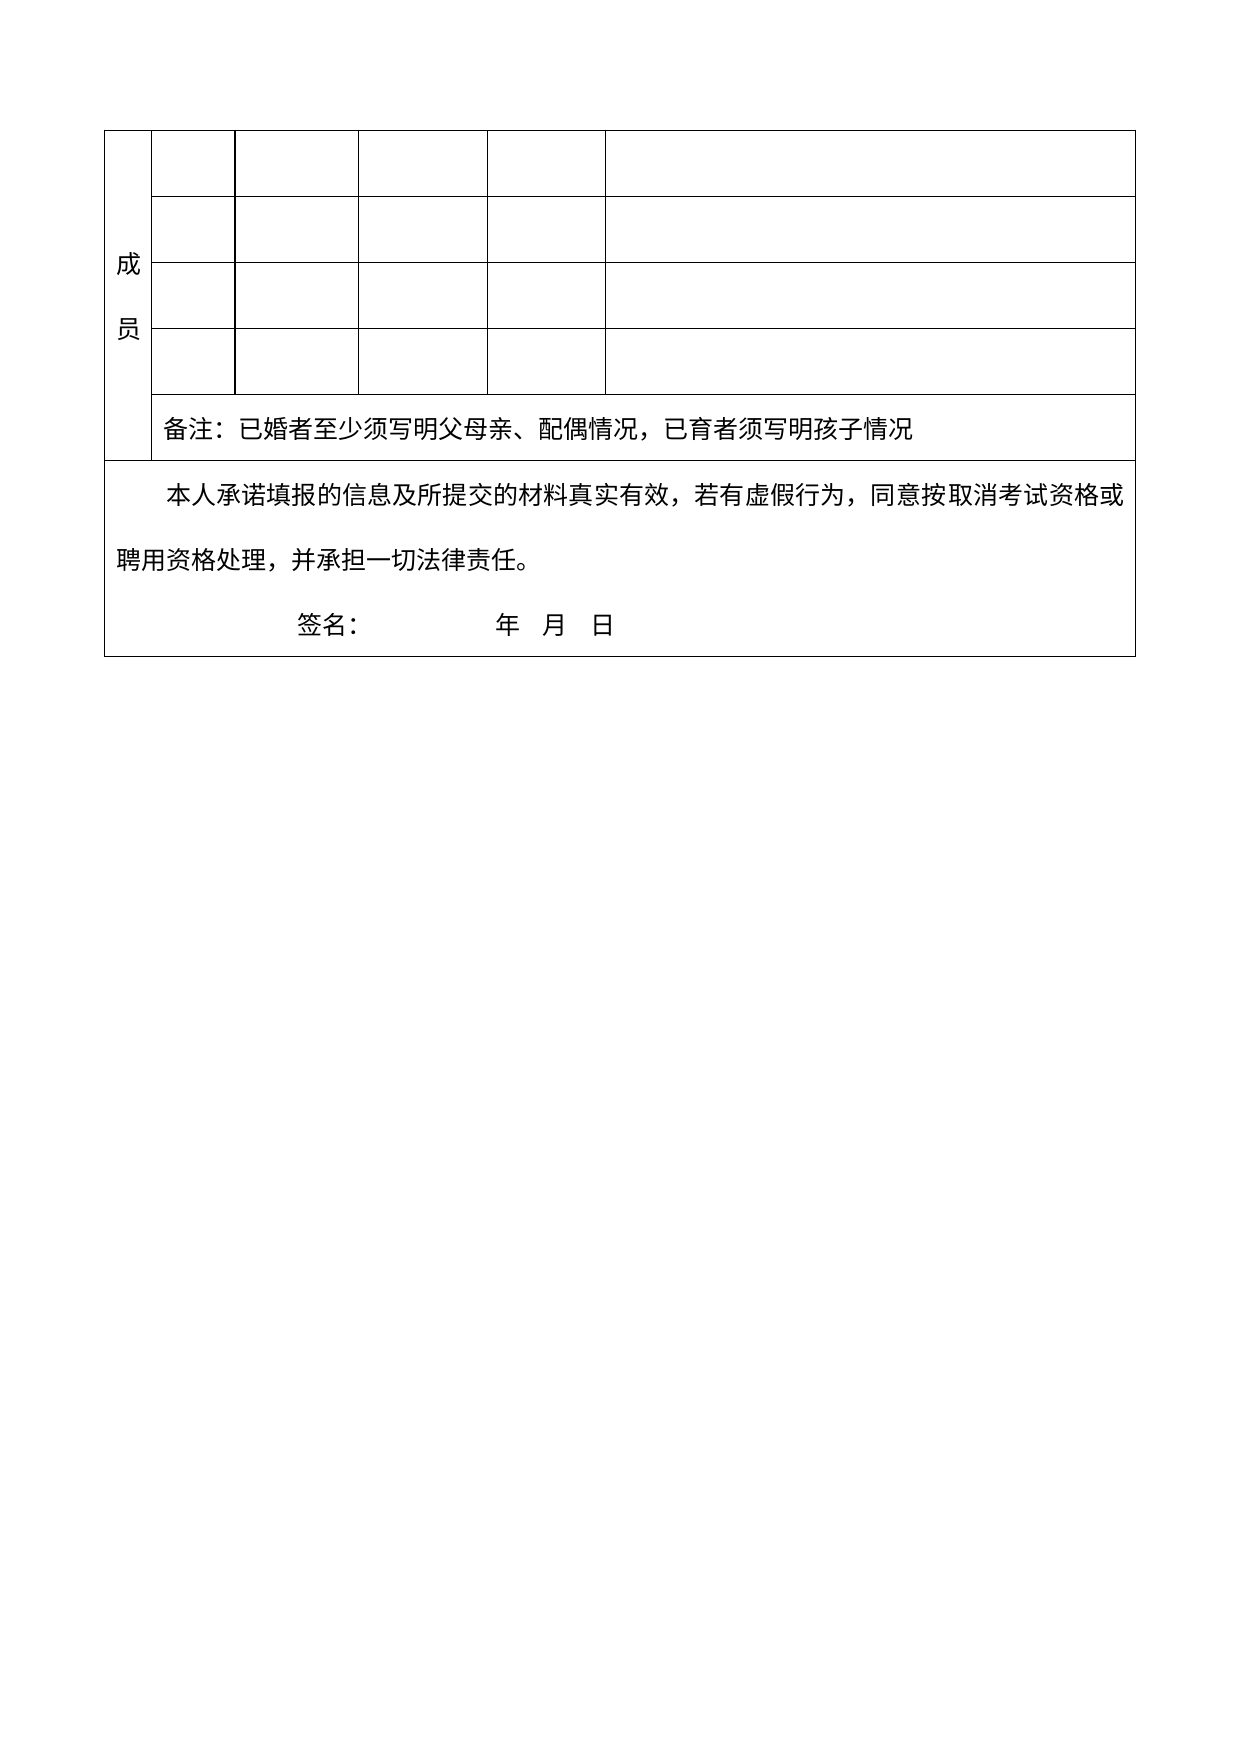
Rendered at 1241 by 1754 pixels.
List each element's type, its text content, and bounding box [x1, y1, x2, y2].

table_cell [606, 131, 1135, 196]
table_cell [236, 131, 358, 196]
table_cell 家庭成员 [105, 131, 151, 460]
table_cell 备注：已婚者至少须写明父母亲、配偶情况，已育者须写明孩子情况 [152, 395, 1135, 460]
table_cell 本人承诺填报的信息及所提交的材料真实有效，若有虚假行为，同意按取消考试资格或聘用资格处理，并承担一切法律责任。 签名： 年 月 日 [105, 461, 1135, 656]
table_cell [359, 263, 487, 328]
table_cell [152, 263, 234, 328]
table_cell [606, 263, 1135, 328]
table_cell [152, 329, 234, 394]
table_cell [236, 263, 358, 328]
table_cell [606, 329, 1135, 394]
table_cell [488, 197, 605, 262]
table_cell [236, 329, 358, 394]
table_cell [152, 197, 234, 262]
table_cell [152, 131, 234, 196]
table_cell [606, 197, 1135, 262]
table_cell [488, 263, 605, 328]
table_cell [359, 131, 487, 196]
table_cell [488, 131, 605, 196]
table_cell [359, 197, 487, 262]
table_cell [488, 329, 605, 394]
table_cell [359, 329, 487, 394]
table_cell [236, 197, 358, 262]
